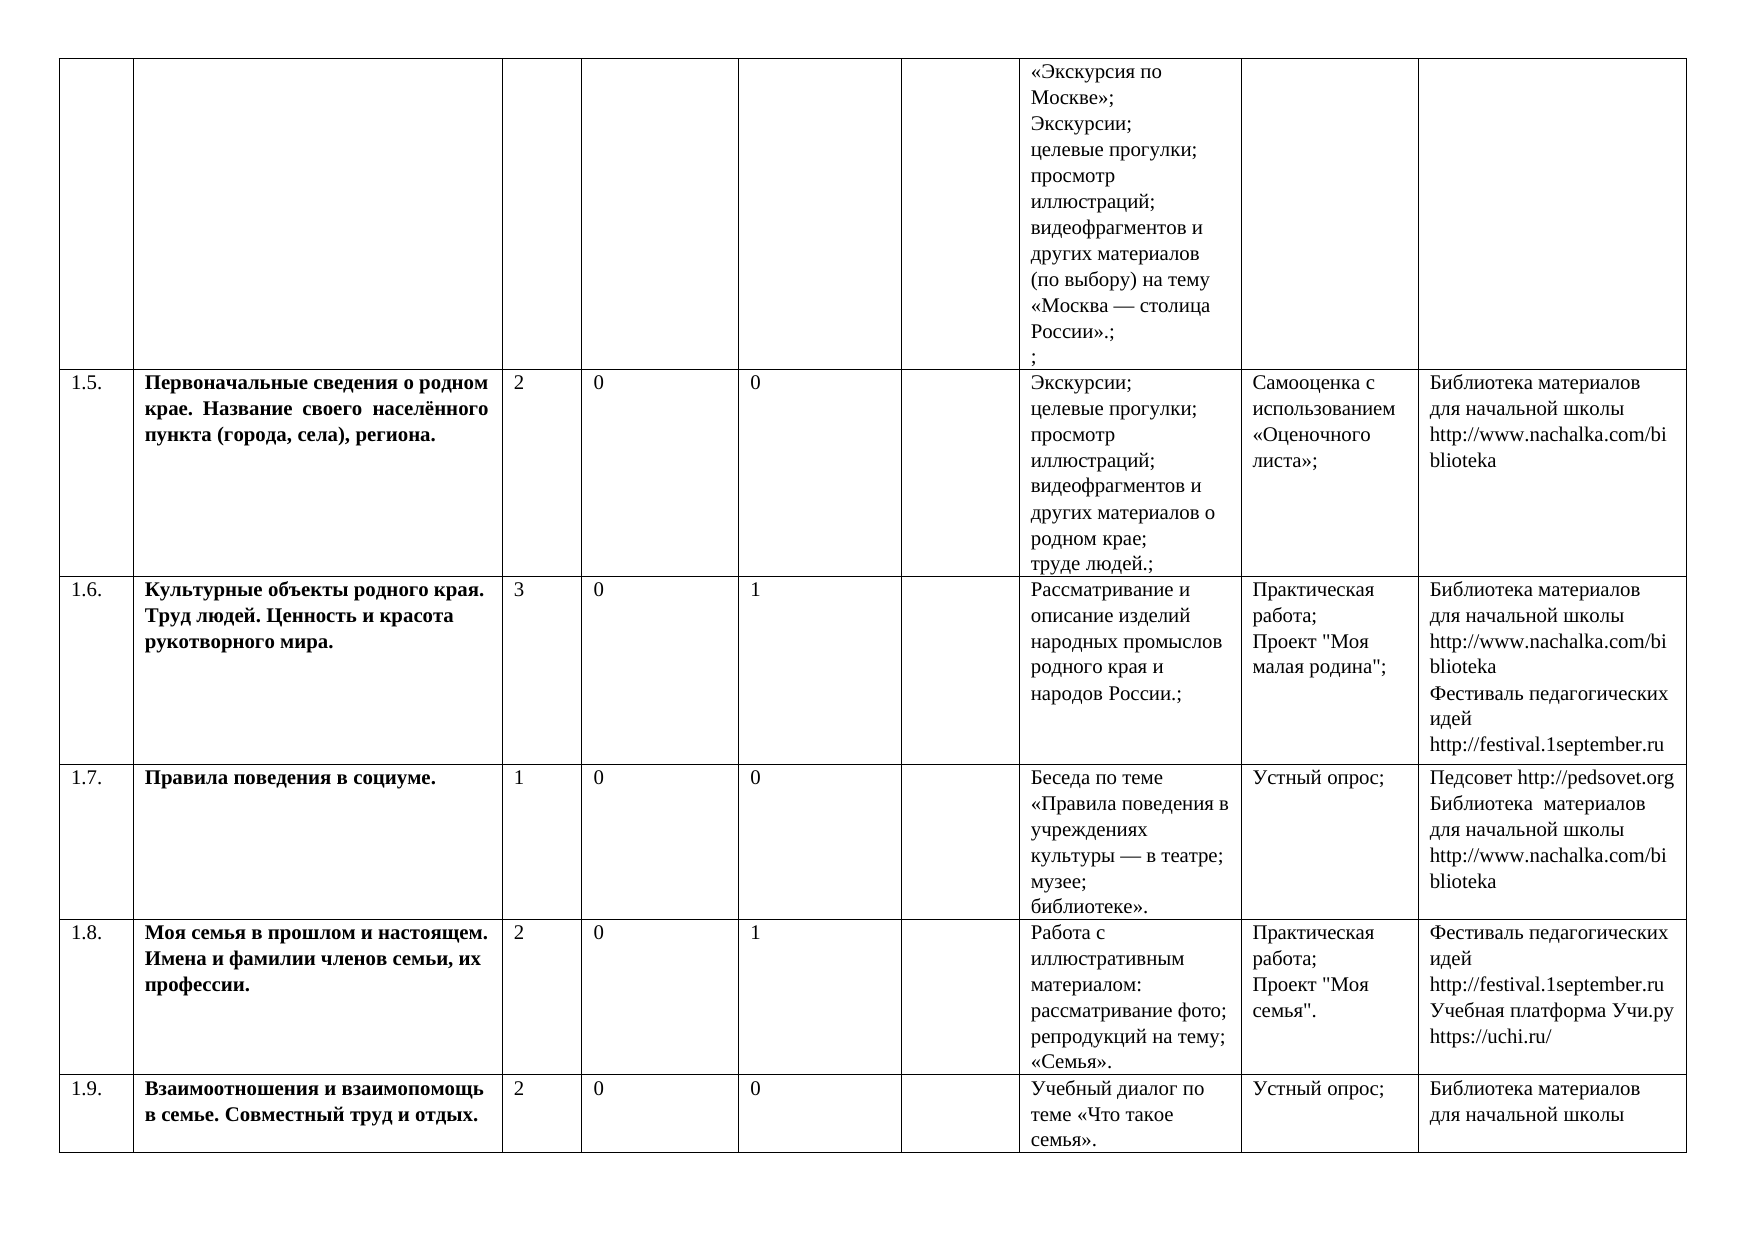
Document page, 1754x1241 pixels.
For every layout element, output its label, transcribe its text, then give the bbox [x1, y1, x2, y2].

table_cell Взаимоотношения и взаимопомощь в семье. Совместный труд и отдых. [134, 1075, 502, 1152]
table_cell 0 [582, 1075, 738, 1152]
table_cell 0 [739, 370, 901, 576]
table_cell Практическая работа; Проект "Моя семья". [1242, 920, 1418, 1074]
table_cell [902, 765, 1019, 919]
table_cell Педсовет http://pedsovet.org Библиотека материалов для начальной школы http://www.nachalka.com/bi blioteka [1419, 765, 1686, 919]
table_cell 3 [503, 577, 581, 764]
table_header [1242, 59, 1418, 369]
table_cell [902, 920, 1019, 1074]
table_header [503, 59, 581, 369]
table_header [902, 59, 1019, 369]
table_header [739, 59, 901, 369]
table_cell Беседа по теме «Правила поведения в учреждениях культуры — в театре; музее; библиотеке». [1020, 765, 1241, 919]
table_cell 0 [739, 1075, 901, 1152]
table_header [60, 59, 133, 369]
table_cell Экскурсии; целевые прогулки; просмотр иллюстраций; видеофрагментов и других материалов о родном крае; труде людей.; [1020, 370, 1241, 576]
table_cell Самооценка с использованием «Оценочного листа»; [1242, 370, 1418, 576]
table_cell Культурные объекты родного края. Труд людей. Ценность и красота рукотворного мира. [134, 577, 502, 764]
table_cell Практическая работа; Проект "Моя малая родина"; [1242, 577, 1418, 764]
table_cell [902, 1075, 1019, 1152]
table_cell Устный опрос; [1242, 1075, 1418, 1152]
table_cell 0 [582, 920, 738, 1074]
table_cell Библиотека материалов для начальной школы http://www.nachalka.com/bi blioteka Фестиваль педагогических идей http://festival.1september.ru [1419, 577, 1686, 764]
table_cell Работа с иллюстративным материалом: рассматривание фото; репродукций на тему; «Семья». [1020, 920, 1241, 1074]
table_cell 1.9. [60, 1075, 133, 1152]
table_cell Учебный диалог по теме «Что такое семья». [1020, 1075, 1241, 1152]
table_header «Экскурсия по Москве»; Экскурсии; целевые прогулки; просмотр иллюстраций; видеофрагментов и других материалов (по выбору) на тему «Москва — столица России».; ; [1020, 59, 1241, 369]
table_cell 1.7. [60, 765, 133, 919]
table_cell 0 [739, 765, 901, 919]
table_header [134, 59, 502, 369]
table_cell Рассматривание и описание изделий народных промыслов родного края и народов России.; [1020, 577, 1241, 764]
table_cell 1 [503, 765, 581, 919]
table_cell 2 [503, 920, 581, 1074]
table_cell 1.5. [60, 370, 133, 576]
table_cell [902, 577, 1019, 764]
table_cell Моя семья в прошлом и настоящем. Имена и фамилии членов семьи, их профессии. [134, 920, 502, 1074]
table_cell Библиотека материалов для начальной школы [1419, 1075, 1686, 1152]
table_cell 0 [582, 765, 738, 919]
table_cell Устный опрос; [1242, 765, 1418, 919]
table_cell 2 [503, 370, 581, 576]
table_header [1419, 59, 1686, 369]
table_cell Фестиваль педагогических идей http://festival.1september.ru Учебная платформа Учи.ру https://uchi.ru/ [1419, 920, 1686, 1074]
table_header [582, 59, 738, 369]
table_cell Правила поведения в социуме. [134, 765, 502, 919]
table_cell 1 [739, 577, 901, 764]
table_cell 0 [582, 577, 738, 764]
table_cell Первоначальные сведения о родном крае. Название своего населённого пункта (города, села), региона. [134, 370, 502, 576]
table_cell Библиотека материалов для начальной школы http://www.nachalka.com/bi blioteka [1419, 370, 1686, 576]
table_cell 0 [582, 370, 738, 576]
table_cell 1.6. [60, 577, 133, 764]
table_cell 1 [739, 920, 901, 1074]
table_cell 2 [503, 1075, 581, 1152]
table_cell 1.8. [60, 920, 133, 1074]
table_cell [902, 370, 1019, 576]
